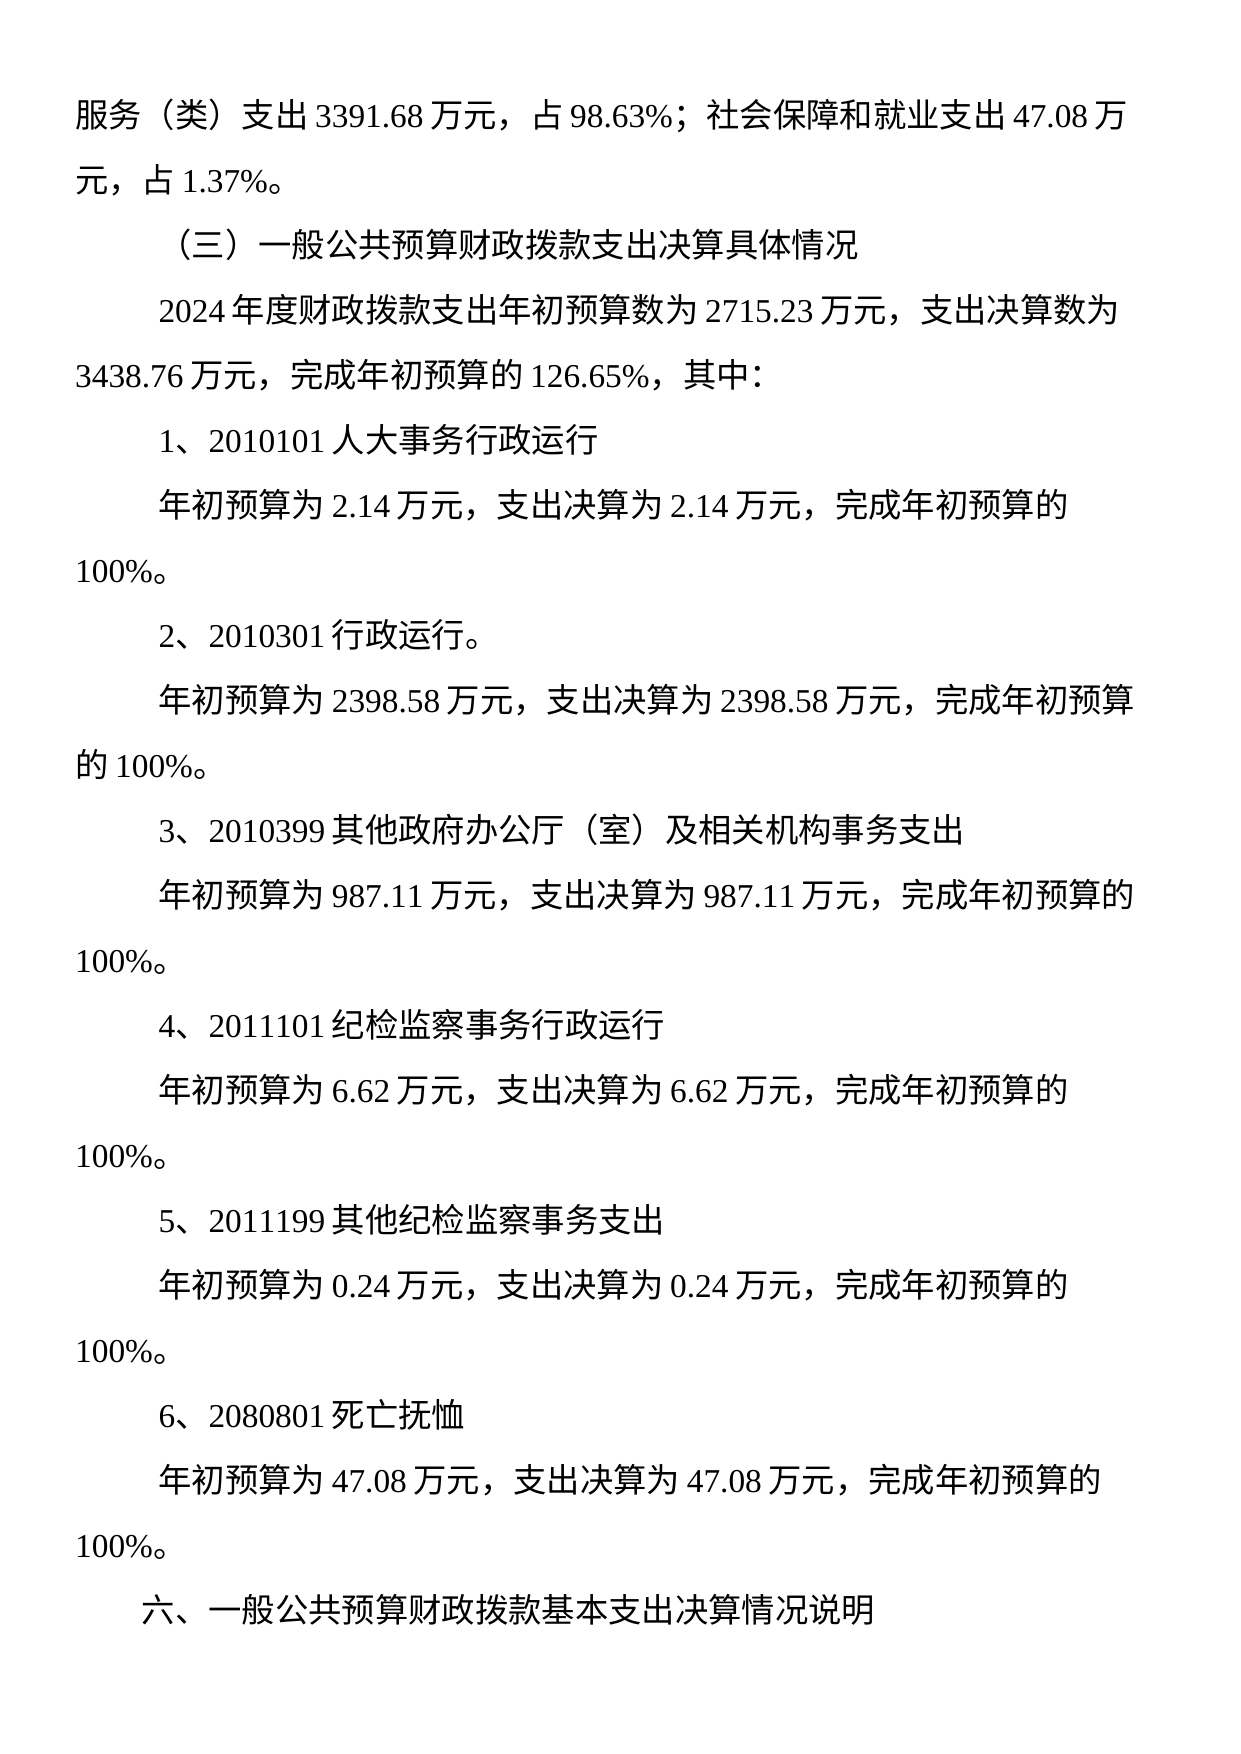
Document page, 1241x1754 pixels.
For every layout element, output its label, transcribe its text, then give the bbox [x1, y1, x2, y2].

text 年初预算为0.24万元，支出决算为0.24万元，完成年初预算的100%。 [75, 1251, 1165, 1381]
text 3、2010399其他政府办公厅（室）及相关机构事务支出 [75, 796, 1165, 861]
text 4、2011101纪检监察事务行政运行 [75, 991, 1165, 1056]
text 6、2080801死亡抚恤 [75, 1381, 1165, 1446]
text 年初预算为47.08万元，支出决算为47.08万元，完成年初预算的100%。 [75, 1446, 1165, 1576]
text 5、2011199其他纪检监察事务支出 [75, 1186, 1165, 1251]
text 六、一般公共预算财政拨款基本支出决算情况说明 [75, 1576, 1165, 1641]
text （三）一般公共预算财政拨款支出决算具体情况 [75, 211, 1165, 276]
text 年初预算为6.62万元，支出决算为6.62万元，完成年初预算的100%。 [75, 1056, 1165, 1186]
text 年初预算为987.11万元，支出决算为987.11万元，完成年初预算的100%。 [75, 861, 1165, 991]
text 2、2010301行政运行。 [75, 601, 1165, 666]
text 年初预算为2398.58万元，支出决算为2398.58万元，完成年初预算的100%。 [75, 666, 1165, 796]
text 年初预算为2.14万元，支出决算为2.14万元，完成年初预算的100%。 [75, 471, 1165, 601]
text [75, 81, 1165, 211]
text 1、2010101人大事务行政运行 [75, 406, 1165, 471]
text 2024年度财政拨款支出年初预算数为2715.23万元，支出决算数为3438.76万元，完成年初预算的126.65%，其中： [75, 276, 1165, 406]
